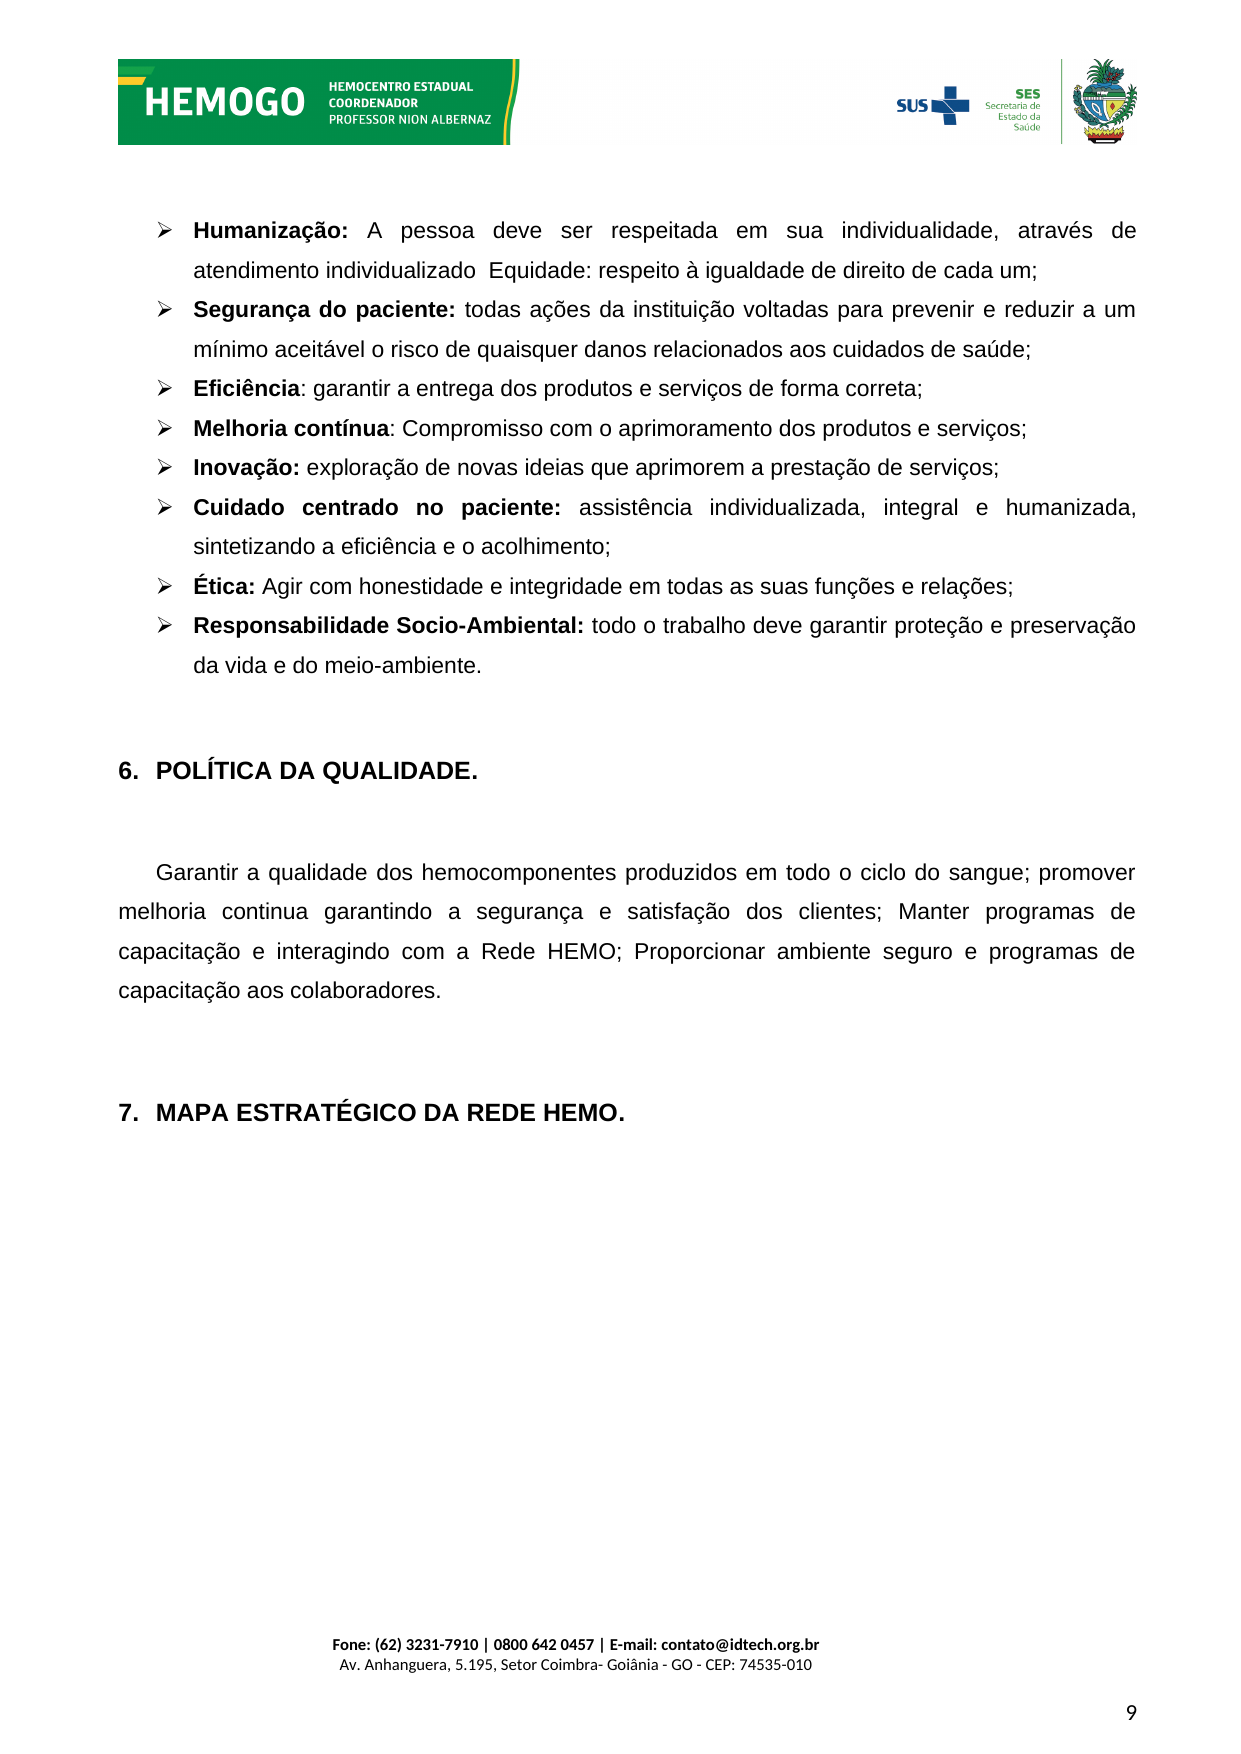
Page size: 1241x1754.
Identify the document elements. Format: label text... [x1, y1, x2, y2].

subtitle POLÍTICA DA QUALIDADE. [118, 756, 1137, 784]
text Garantir a qualidade dos hemocomponentes produzidos em todo o ciclo do sangue; promover melhoria continua garantindo a segurança e satisfação dos clientes; Manter programas de capacitação e interagindo com a Rede HEMO; Proporcionar ambiente seguro e programas de capacitação aos colaboradores. [118, 859, 1137, 1003]
list Ética: Agir com honestidade e integridade em todas as suas funções e relações; [156, 573, 1137, 599]
list Responsabilidade Socio-Ambiental: todo o trabalho deve garantir proteção e preservação da vida e do meio-ambiente. [156, 612, 1137, 678]
list Segurança do paciente: todas ações da instituição voltadas para prevenir e reduzir a um mínimo aceitável o risco de quaisquer danos relacionados aos cuidados de saúde; [156, 296, 1137, 362]
subtitle MAPA ESTRATÉGICO DA REDE HEMO. [118, 1098, 1137, 1126]
list Melhoria contínua: Compromisso com o aprimoramento dos produtos e serviços; [156, 415, 1137, 441]
list Eficiência: garantir a entrega dos produtos e serviços de forma correta; [156, 375, 1137, 402]
list Humanização: A pessoa deve ser respeitada em sua individualidade, através de atendimento individualizado Equidade: respeito à igualdade de direito de cada um; [156, 217, 1137, 283]
list Inovação: exploração de novas ideias que aprimorem a prestação de serviços; [156, 454, 1137, 481]
list Cuidado centrado no paciente: assistência individualizada, integral e humanizada, sintetizando a eficiência e o acolhimento; [156, 494, 1137, 560]
picture [118, 59, 1137, 145]
